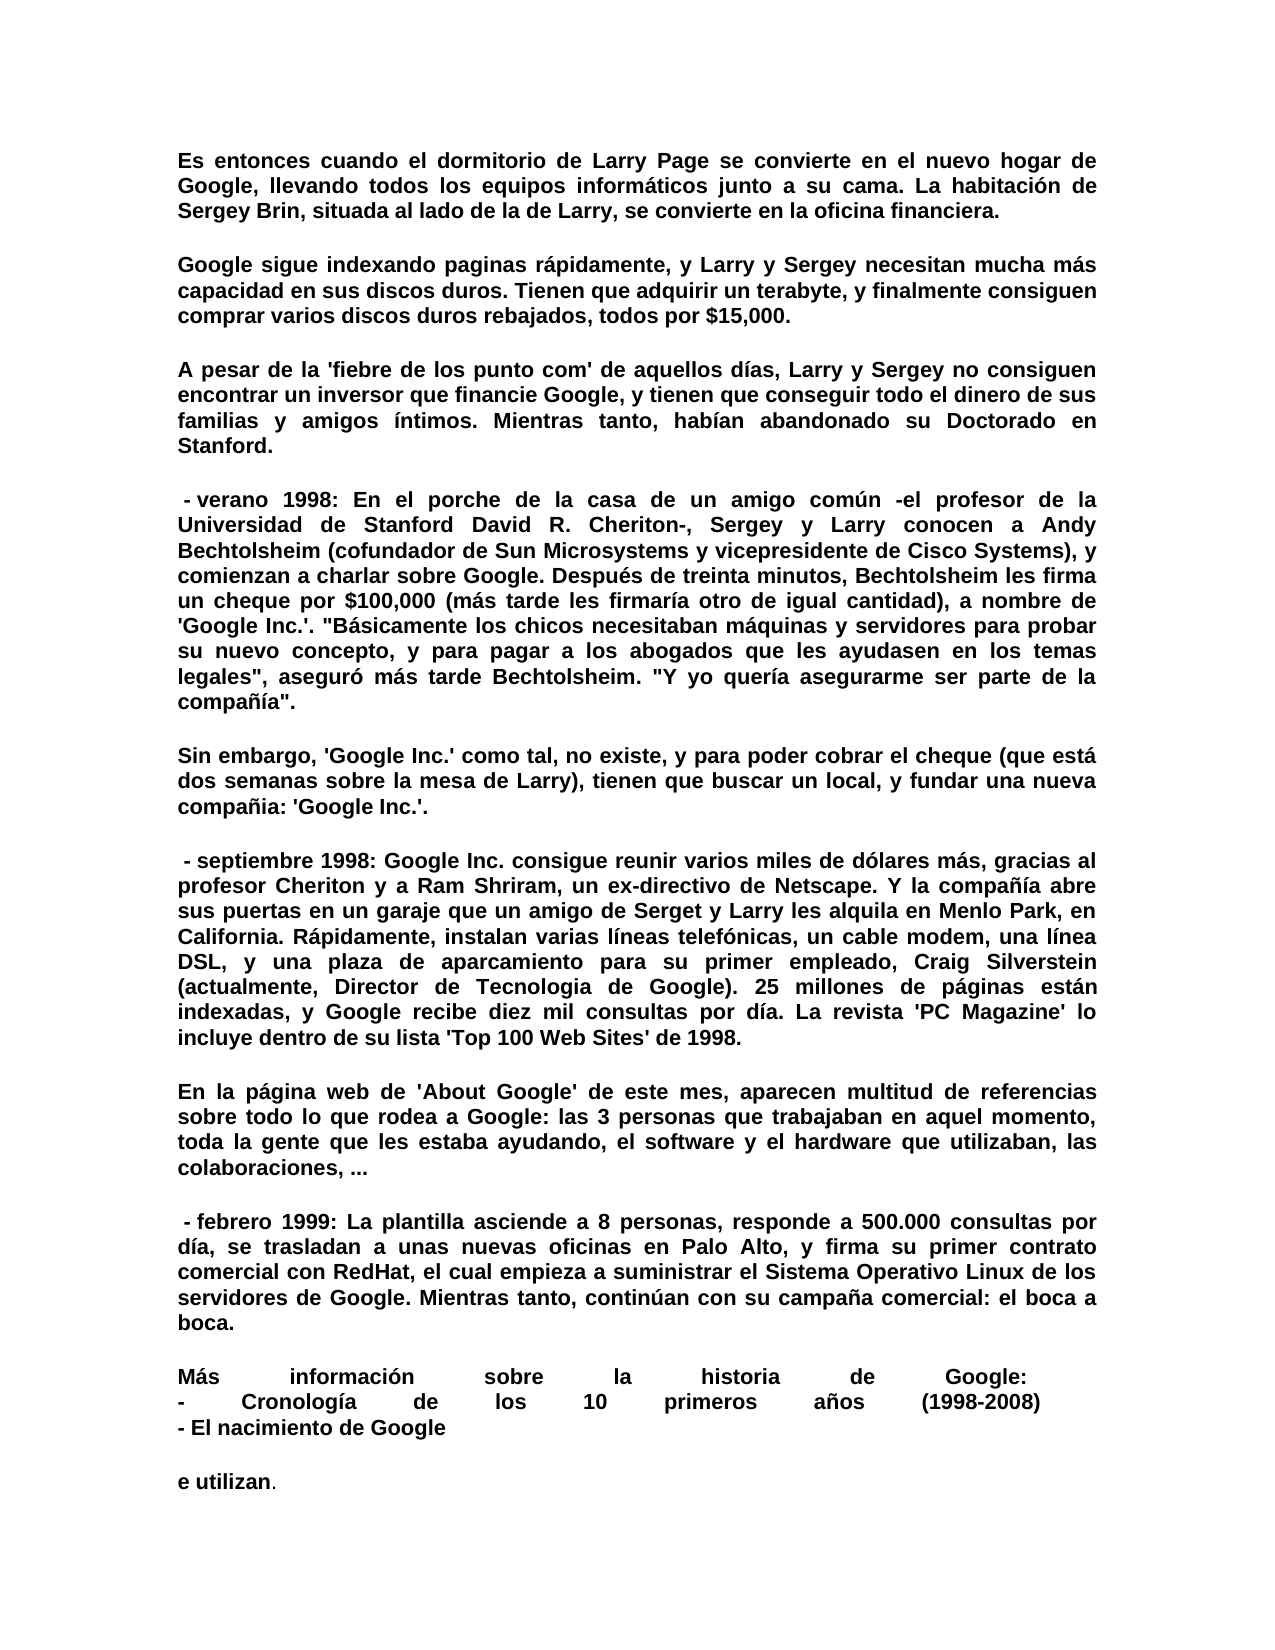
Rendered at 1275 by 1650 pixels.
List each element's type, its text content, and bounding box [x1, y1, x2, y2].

text A pesar de la 'fiebre de los punto com' de aquellos días, Larry y Sergey no consiguen encontrar un inversor que financie Google, y tienen que conseguir todo el dinero de sus familias y amigos íntimos. Mientras tanto, habían abandonado su Doctorado en Stanford. [177, 357, 1098, 458]
text - septiembre 1998: Google Inc. consigue reunir varios miles de dólares más, gracias al profesor Cheriton y a Ram Shriram, un ex-directivo de Netscape. Y la compañía abre sus puertas en un garaje que un amigo de Serget y Larry les alquila en Menlo Park, en California. Rápidamente, instalan varias líneas telefónicas, un cable modem, una línea DSL, y una plaza de aparcamiento para su primer empleado, Craig Silverstein (actualmente, Director de Tecnologia de Google). 25 millones de páginas están indexadas, y Google recibe diez mil consultas por día. La revista 'PC Magazine' lo incluye dentro de su lista 'Top 100 Web Sites' de 1998. [177, 848, 1098, 1050]
text En la página web de 'About Google' de este mes, aparecen multitud de referencias sobre todo lo que rodea a Google: las 3 personas que trabajaban en aquel momento, toda la gente que les estaba ayudando, el software y el hardware que utilizaban, las colaboraciones, ... [177, 1079, 1098, 1180]
text Es entonces cuando el dormitorio de Larry Page se convierte en el nuevo hogar de Google, llevando todos los equipos informáticos junto a su cama. La habitación de Sergey Brin, situada al lado de la de Larry, se convierte en la oficina financiera. [177, 148, 1098, 223]
text Google sigue indexando paginas rápidamente, y Larry y Sergey necesitan mucha más capacidad en sus discos duros. Tienen que adquirir un terabyte, y finalmente consiguen comprar varios discos duros rebajados, todos por $15,000. [177, 252, 1098, 328]
text e utilizan. [177, 1469, 1098, 1494]
text Más información sobre la historia de Google: - Cronología de los 10 primeros años (1998-2008) - El nacimiento de Google [177, 1364, 1098, 1440]
text Sin embargo, 'Google Inc.' como tal, no existe, y para poder cobrar el cheque (que está dos semanas sobre la mesa de Larry), tienen que buscar un local, y fundar una nueva compañia: 'Google Inc.'. [177, 743, 1098, 819]
text - verano 1998: En el porche de la casa de un amigo común -el profesor de la Universidad de Stanford David R. Cheriton-, Sergey y Larry conocen a Andy Bechtolsheim (cofundador de Sun Microsystems y vicepresidente de Cisco Systems), y comienzan a charlar sobre Google. Después de treinta minutos, Bechtolsheim les firma un cheque por $100,000 (más tarde les firmaría otro de igual cantidad), a nombre de 'Google Inc.'. "Básicamente los chicos necesitaban máquinas y servidores para probar su nuevo concepto, y para pagar a los abogados que les ayudasen en los temas legales", aseguró más tarde Bechtolsheim. "Y yo quería asegurarme ser parte de la compañía". [177, 487, 1098, 714]
text - febrero 1999: La plantilla asciende a 8 personas, responde a 500.000 consultas por día, se trasladan a unas nuevas oficinas en Palo Alto, y firma su primer contrato comercial con RedHat, el cual empieza a suministrar el Sistema Operativo Linux de los servidores de Google. Mientras tanto, continúan con su campaña comercial: el boca a boca. [177, 1209, 1098, 1335]
